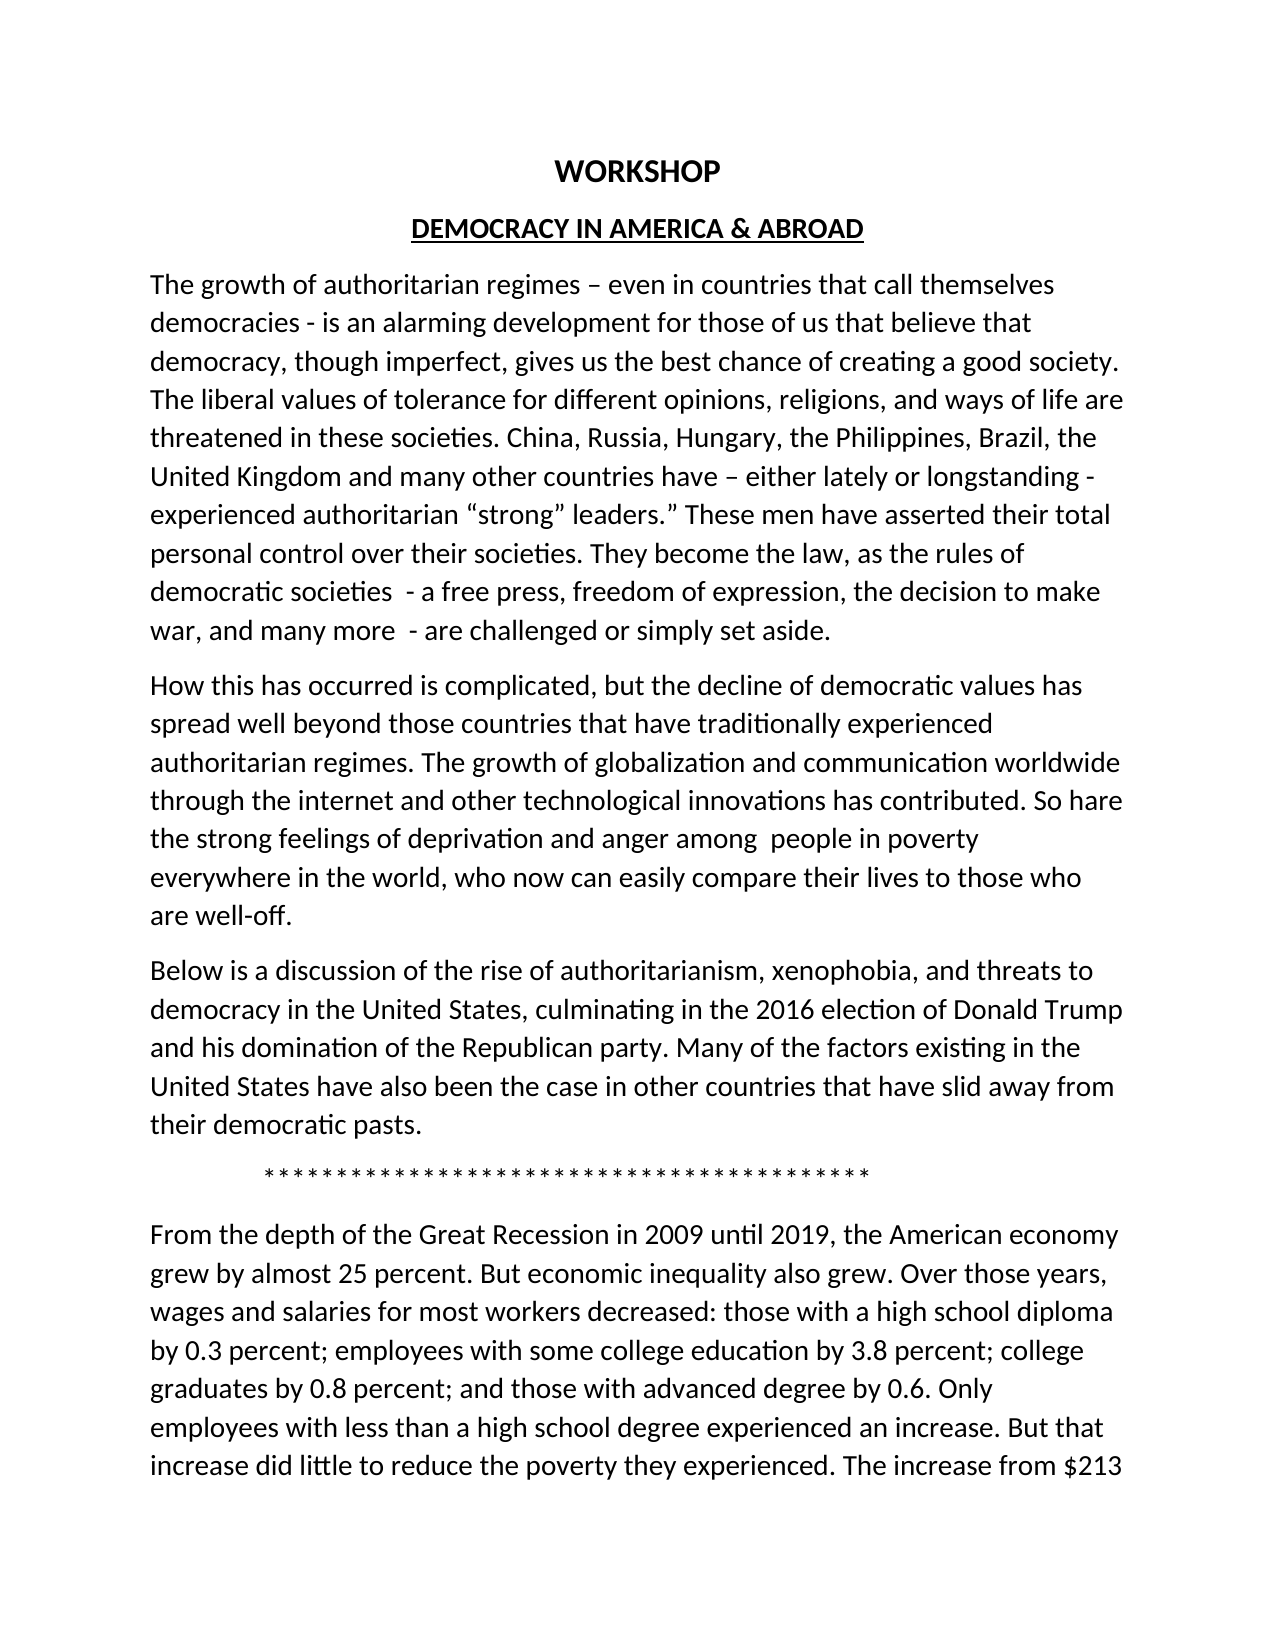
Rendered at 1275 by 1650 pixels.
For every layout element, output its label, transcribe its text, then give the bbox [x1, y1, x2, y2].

text DEMOCRACY IN AMERICA & ABROAD [150, 211, 1125, 246]
text How this has occurred is complicated, but the decline of democratic values has spread well beyond those countries that have traditionally experienced authoritarian regimes. The growth of globalization and communication worldwide through the internet and other technological innovations has contributed. So hare the strong feelings of deprivation and anger among people in poverty everywhere in the world, who now can easily compare their lives to those who are well-off. [150, 667, 1125, 933]
text Below is a discussion of the rise of authoritarianism, xenophobia, and threats to democracy in the United States, culminating in the 2016 election of Donald Trump and his domination of the Republican party. Many of the factors existing in the United States have also been the case in other countries that have slid away from their democratic pasts. [150, 952, 1125, 1142]
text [150, 1216, 1125, 1483]
text The growth of authoritarian regimes – even in countries that call themselves democracies - is an alarming development for those of us that believe that democracy, though imperfect, gives us the best chance of creating a good society. The liberal values of tolerance for different opinions, religions, and ways of life are threatened in these societies. China, Russia, Hungary, the Philippines, Brazil, the United Kingdom and many other countries have – either lately or longstanding - experienced authoritarian “strong” leaders.” These men have asserted their total personal control over their societies. They become the law, as the rules of democratic societies - a free press, freedom of expression, the decision to make war, and many more - are challenged or simply set aside. [150, 266, 1125, 647]
text ****************************************** [150, 1161, 1125, 1197]
text WORKSHOP [150, 150, 1125, 191]
